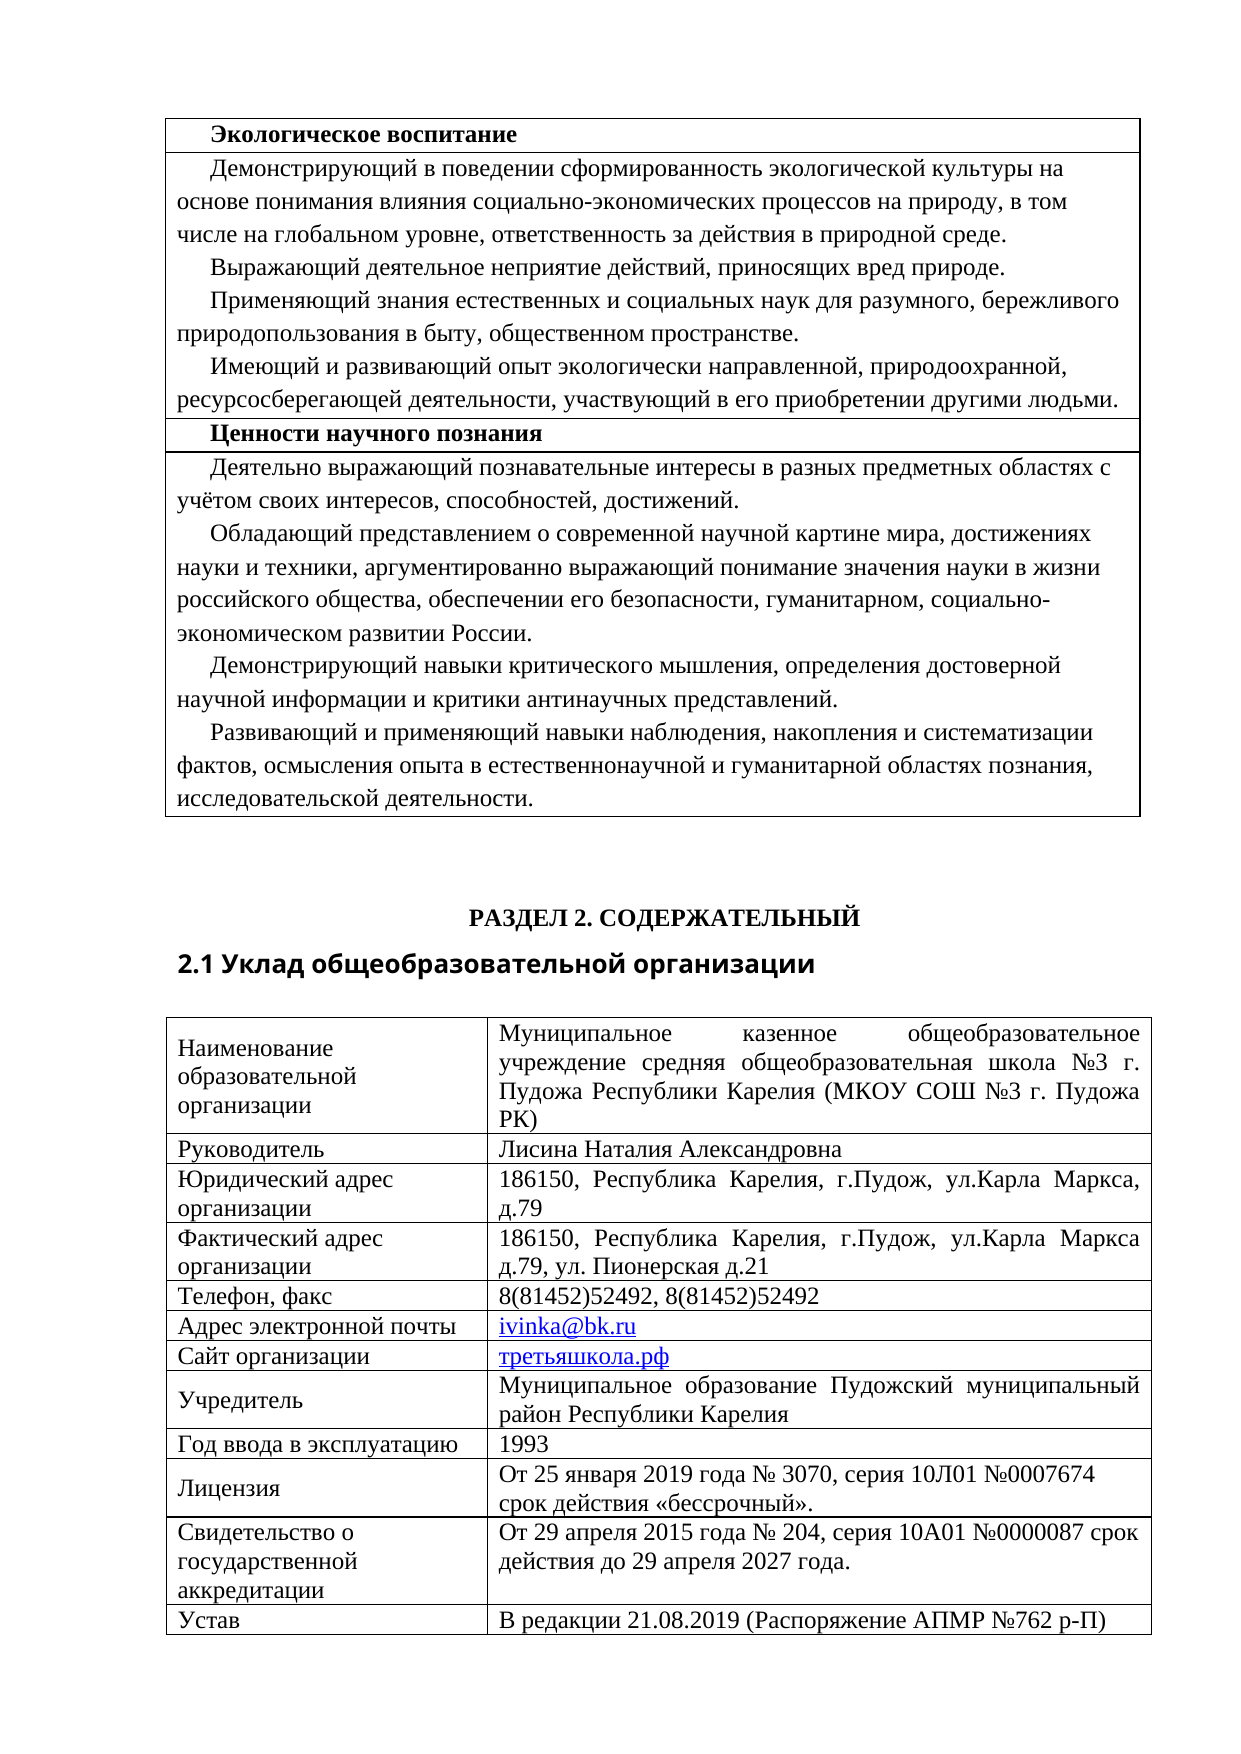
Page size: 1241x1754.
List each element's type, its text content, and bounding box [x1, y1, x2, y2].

table_cell 8(81452)52492, 8(81452)52492 [488, 1281, 1151, 1310]
table_cell ivinka@bk.ru [488, 1311, 1151, 1340]
table_cell От 29 апреля 2015 года № 204, серия 10А01 №0000087 срок действия до 29 апреля 2027 года. [488, 1518, 1151, 1604]
table_cell 186150, Республика Карелия, г.Пудож, ул.Карла Маркса, д.79 [488, 1164, 1151, 1222]
table_cell Ценности научного познания [166, 419, 1139, 451]
table_cell Устав [167, 1605, 487, 1633]
table_cell 186150, Республика Карелия, г.Пудож, ул.Карла Маркса д.79, ул. Пионерская д.21 [488, 1223, 1151, 1280]
table_cell Деятельно выражающий познавательные интересы в разных предметных областях с учётом своих интересов, способностей, достижений. Обладающий представлением о современной научной картине мира, достижениях науки и техники, аргументированно выражающий понимание значения науки в жизни российского общества, обеспечении его безопасности, гуманитарном, социально-экономическом развитии России. Демонстрирующий навыки критического мышления, определения достоверной научной информации и критики антинаучных представлений. Развивающий и применяющий навыки наблюдения, накопления и систематизации фактов, осмысления опыта в естественнонаучной и гуманитарной областях познания, исследовательской деятельности. [166, 453, 1139, 816]
table_cell Учредитель [167, 1371, 487, 1428]
table_cell Экологическое воспитание [166, 119, 1139, 152]
text 2.1 Уклад общеобразовательной организации [177, 946, 1152, 982]
table_cell Год ввода в эксплуатацию [167, 1429, 487, 1458]
table_cell Адрес электронной почты [167, 1311, 487, 1340]
table_cell Юридический адрес организации [167, 1164, 487, 1222]
table_cell Фактический адрес организации [167, 1223, 487, 1280]
table_cell Сайт организации [167, 1341, 487, 1369]
text РАЗДЕЛ 2. СОДЕРЖАТЕЛЬНЫЙ [177, 903, 1152, 932]
table_cell В редакции 21.08.2019 (Распоряжение АПМР №762 р-П) [488, 1605, 1151, 1633]
table_cell Руководитель [167, 1134, 487, 1163]
table_header Наименование образовательной организации [167, 1018, 487, 1133]
table_cell 1993 [488, 1429, 1151, 1458]
table_cell Телефон, факс [167, 1281, 487, 1310]
table_cell третьяшкола.рф [488, 1341, 1151, 1369]
table_header Муниципальное казенное общеобразовательное учреждение средняя общеобразовательная школа №3 г. Пудожа Республики Карелия (МКОУ СОШ №3 г. Пудожа РК) [488, 1018, 1151, 1133]
table_cell От 25 января 2019 года № 3070, серия 10Л01 №0007674 срок действия «бессрочный». [488, 1459, 1151, 1516]
table_cell Демонстрирующий в поведении сформированность экологической культуры на основе понимания влияния социально-экономических процессов на природу, в том числе на глобальном уровне, ответственность за действия в природной среде. Выражающий деятельное неприятие действий, приносящих вред природе. Применяющий знания естественных и социальных наук для разумного, бережливого природопользования в быту, общественном пространстве. Имеющий и развивающий опыт экологически направленной, природоохранной, ресурсосберегающей деятельности, участвующий в его приобретении другими людьми. [166, 153, 1139, 417]
table_cell Свидетельство о государственной аккредитации [167, 1518, 487, 1604]
table_cell Муниципальное образование Пудожский муниципальный район Республики Карелия [488, 1371, 1151, 1428]
table_cell Лицензия [167, 1459, 487, 1516]
table_cell Лисина Наталия Александровна [488, 1134, 1151, 1163]
